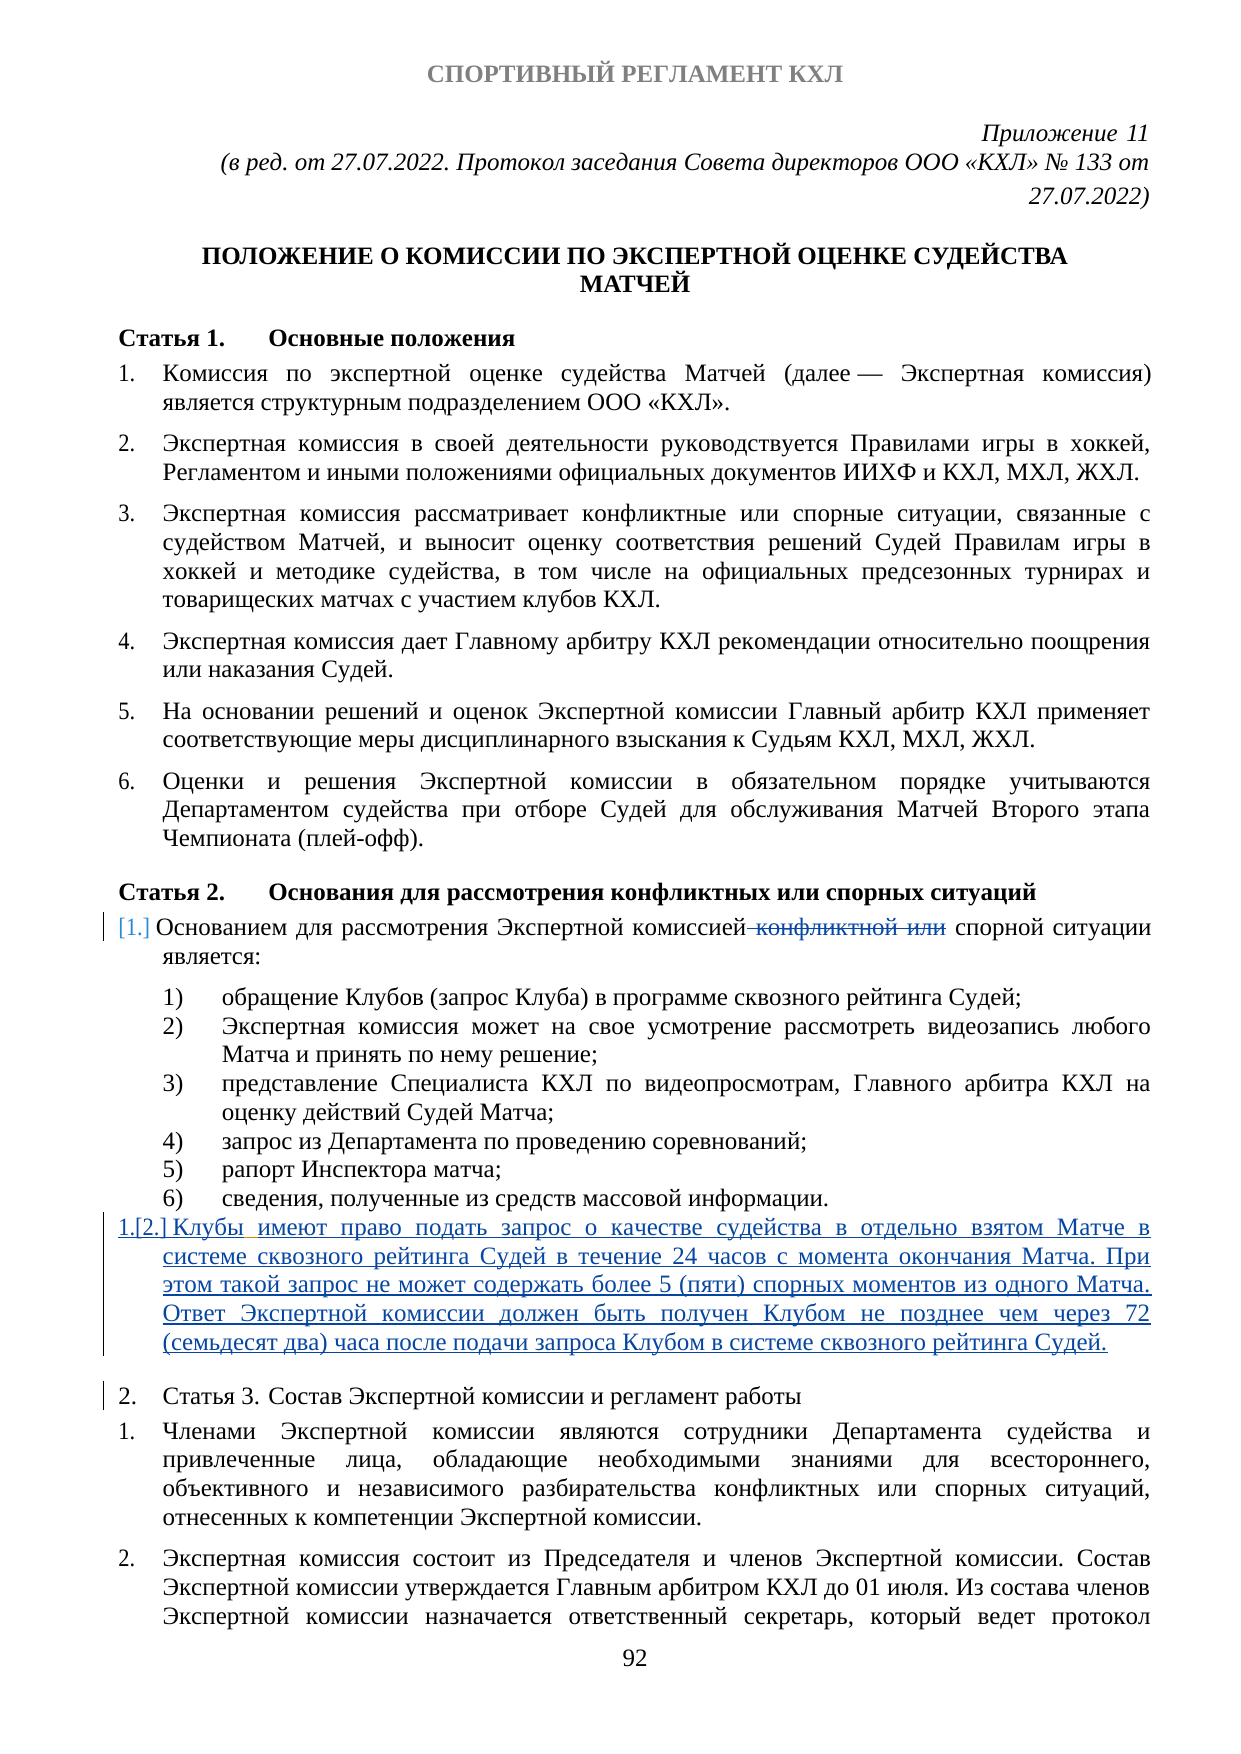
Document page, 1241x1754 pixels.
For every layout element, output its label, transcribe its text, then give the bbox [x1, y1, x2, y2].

list Экспертная комиссия может на свое усмотрение рассмотреть видеозапись любого Матча и принять по нему решение; [162, 1011, 1152, 1068]
list Оценки и решения Экспертной комиссии в обязательном порядке учитываются Департаментом судейства при отборе Судей для обслуживания Матчей Второго этапа Чемпионата (плей-офф). [118, 766, 1152, 852]
list обращение Клубов (запрос Клуба) в программе сквозного рейтинга Судей; [162, 982, 1152, 1011]
list Комиссия по экспертной оценке судейства Матчей (далее — Экспертная комиссия) является структурным подразделением ООО «КХЛ». [118, 358, 1152, 416]
list На основании решений и оценок Экспертной комиссии Главный арбитр КХЛ применяет соответствующие меры дисциплинарного взыскания к Судьям КХЛ, МХЛ, ЖХЛ. [118, 696, 1152, 753]
list запрос из Департамента по проведению соревнований; [162, 1126, 1152, 1154]
list Экспертная комиссия дает Главному арбитру КХЛ рекомендации относительно поощрения или наказания Судей. [118, 626, 1152, 683]
list Статья 3. Состав Экспертной комиссии и регламент работы [118, 1381, 1152, 1409]
list Членами Экспертной комиссии являются сотрудники Департамента судейства и привлеченные лица, обладающие необходимыми знаниями для всестороннего, объективного и независимого разбирательства конфликтных или спорных ситуаций, отнесенных к компетенции Экспертной комиссии. [118, 1416, 1152, 1531]
list Основанием для рассмотрения Экспертной комиссией спорной ситуации является: [118, 912, 1152, 969]
subtitle Приложение 11 [118, 118, 1152, 147]
list сведения, полученные из средств массовой информации. [162, 1183, 1152, 1212]
text (в ред. от 27.07.2022. Протокол заседания Совета директоров ООО «КХЛ» № 133 от 27.07.2022) [118, 147, 1152, 210]
list Экспертная комиссия рассматривает конфликтные или спорные ситуации, связанные с судейством Матчей, и выносит оценку соответствия решений Судей Правилам игры в хоккей и методике судейства, в том числе на официальных предсезонных турнирах и товарищеских матчах с участием клубов КХЛ. [118, 498, 1152, 613]
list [118, 1543, 1152, 1629]
subtitle Положение о Комиссии по экспертной оценке судейства Матчей [118, 241, 1152, 298]
list рапорт Инспектора матча; [162, 1154, 1152, 1183]
list Экспертная комиссия в своей деятельности руководствуется Правилами игры в хоккей, Регламентом и иными положениями официальных документов ИИХФ и КХЛ, МХЛ, ЖХЛ. [118, 428, 1152, 486]
list представление Специалиста КХЛ по видеопросмотрам, Главного арбитра КХЛ на оценку действий Судей Матча; [162, 1068, 1152, 1126]
text Статья 1. Основные положения [118, 323, 1152, 352]
text Статья 2. Основания для рассмотрения конфликтных или спорных ситуаций [118, 877, 1152, 906]
